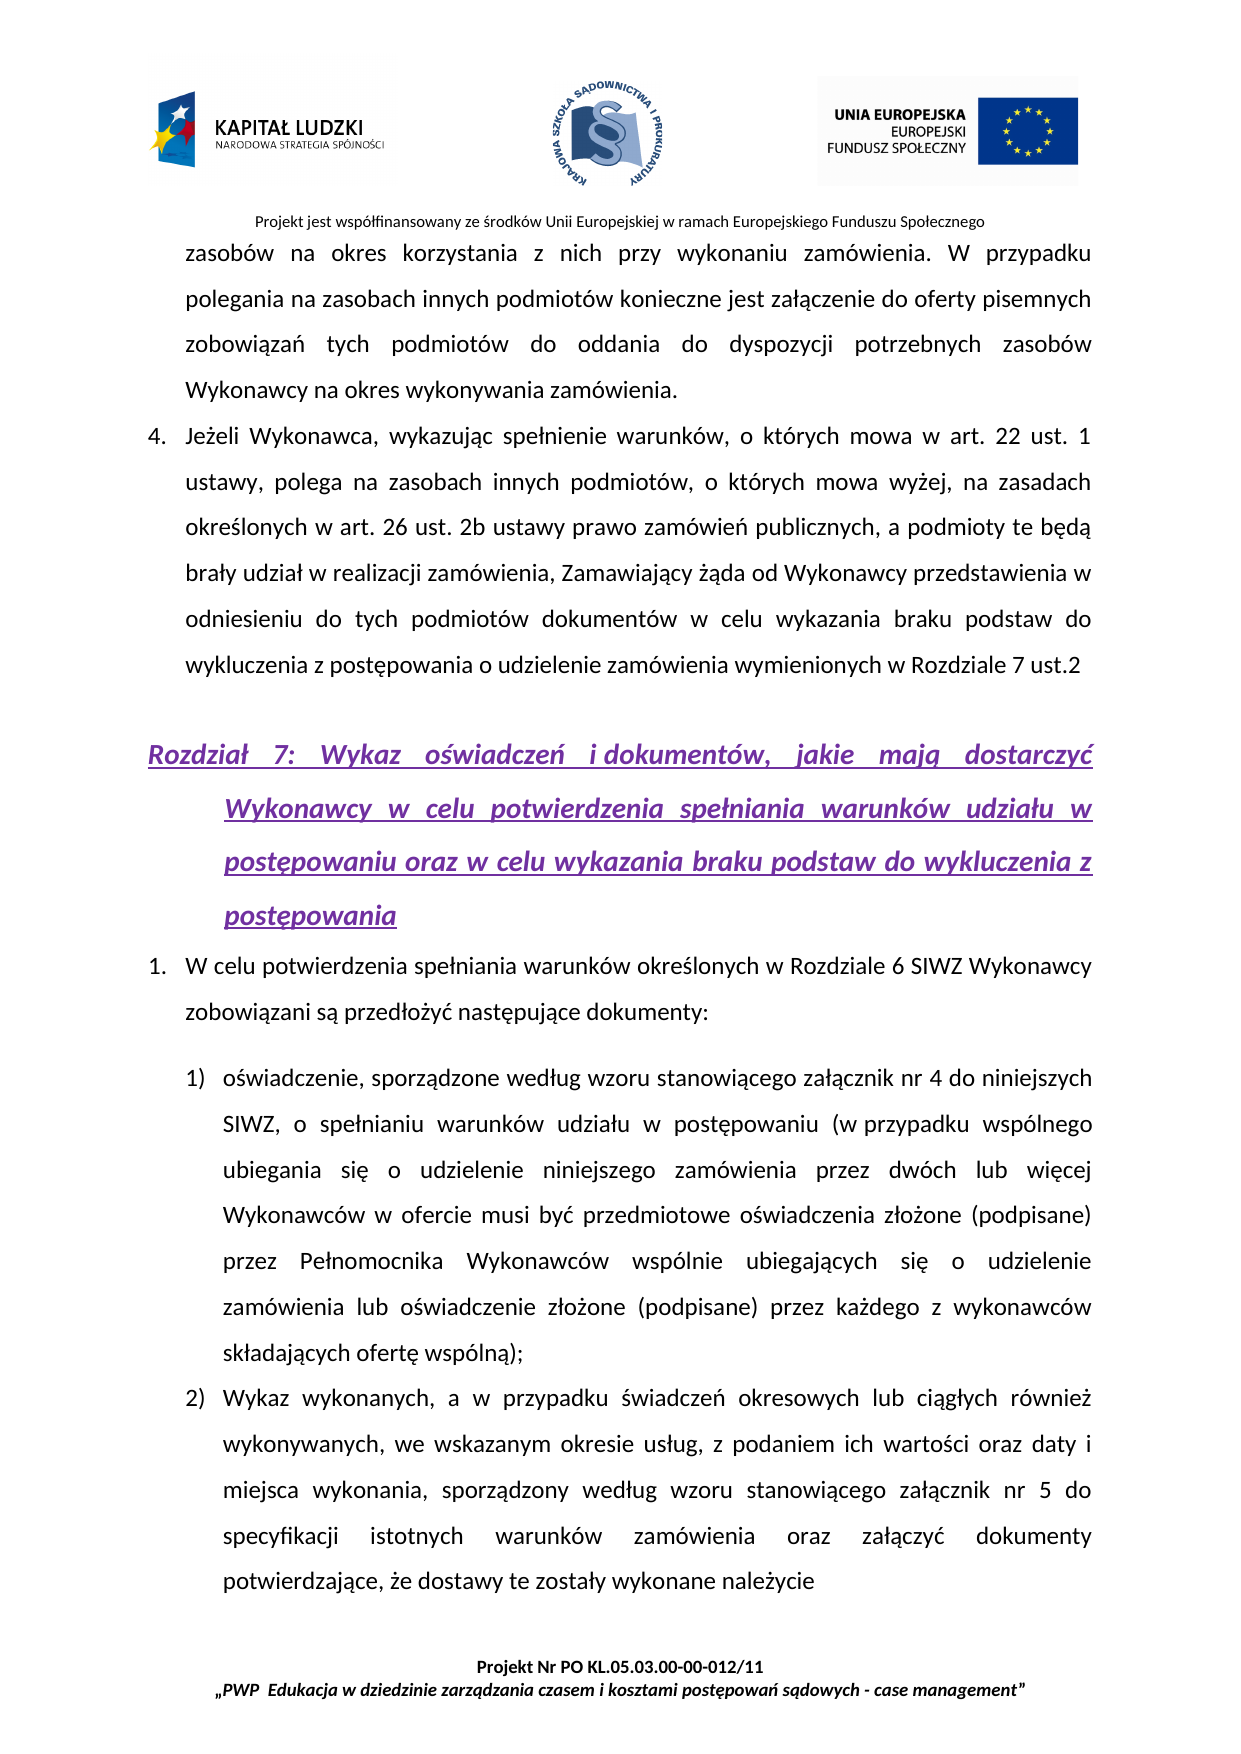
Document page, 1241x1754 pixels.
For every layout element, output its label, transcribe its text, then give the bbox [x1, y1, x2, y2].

picture [552, 81, 663, 186]
list Jeżeli Wykonawca, wykazując spełnienie warunków, o których mowa w art. 22 ust. 1 ustawy, polega na zasobach innych podmiotów, o których mowa wyżej, na zasadach określonych w art. 26 ust. 2b ustawy prawo zamówień publicznych, a podmioty te będą brały udział w realizacji zamówienia, Zamawiający żąda od Wykonawcy przedstawienia w odniesieniu do tych podmiotów dokumentów w celu wykazania braku podstaw do wykluczenia z postępowania o udzielenie zamówienia wymienionych w Rozdziale 7 ust.2 [148, 420, 1093, 679]
picture [147, 53, 398, 186]
list oświadczenie, sporządzone według wzoru stanowiącego załącznik nr 4 do niniejszych SIWZ, o spełnianiu warunków udziału w postępowaniu (w przypadku wspólnego ubiegania się o udzielenie niniejszego zamówienia przez dwóch lub więcej Wykonawców w ofercie musi być przedmiotowe oświadczenia złożone (podpisane) przez Pełnomocnika Wykonawców wspólnie ubiegających się o udzielenie zamówienia lub oświadczenie złożone (podpisane) przez każdego z wykonawców składających ofertę wspólną); [185, 1062, 1093, 1367]
subtitle Rozdział 7: Wykaz oświadczeń i dokumentów, jakie mają dostarczyć Wykonawcy w celu potwierdzenia spełniania warunków udziału w postępowaniu oraz w celu wykazania braku podstaw do wykluczenia z postępowania [148, 736, 1093, 767]
picture [817, 76, 1079, 186]
list Wykaz wykonanych, a w przypadku świadczeń okresowych lub ciągłych również wykonywanych, we wskazanym okresie usług, z podaniem ich wartości oraz daty i miejsca wykonania, sporządzony według wzoru stanowiącego załącznik nr 5 do specyfikacji istotnych warunków zamówienia oraz załączyć dokumenty potwierdzające, że dostawy te zostały wykonane należycie [185, 1383, 1093, 1596]
subtitle Rozdział 7: Wykaz oświadczeń i dokumentów, jakie mają dostarczyć Wykonawcy w celu potwierdzenia spełniania warunków udziału w postępowaniu oraz w celu wykazania braku podstaw do wykluczenia z postępowania [148, 769, 1093, 932]
text 1. W celu potwierdzenia spełniania warunków określonych w Rozdziale 6 SIWZ Wykonawcy zobowiązani są przedłożyć następujące dokumenty: [148, 950, 1093, 1026]
